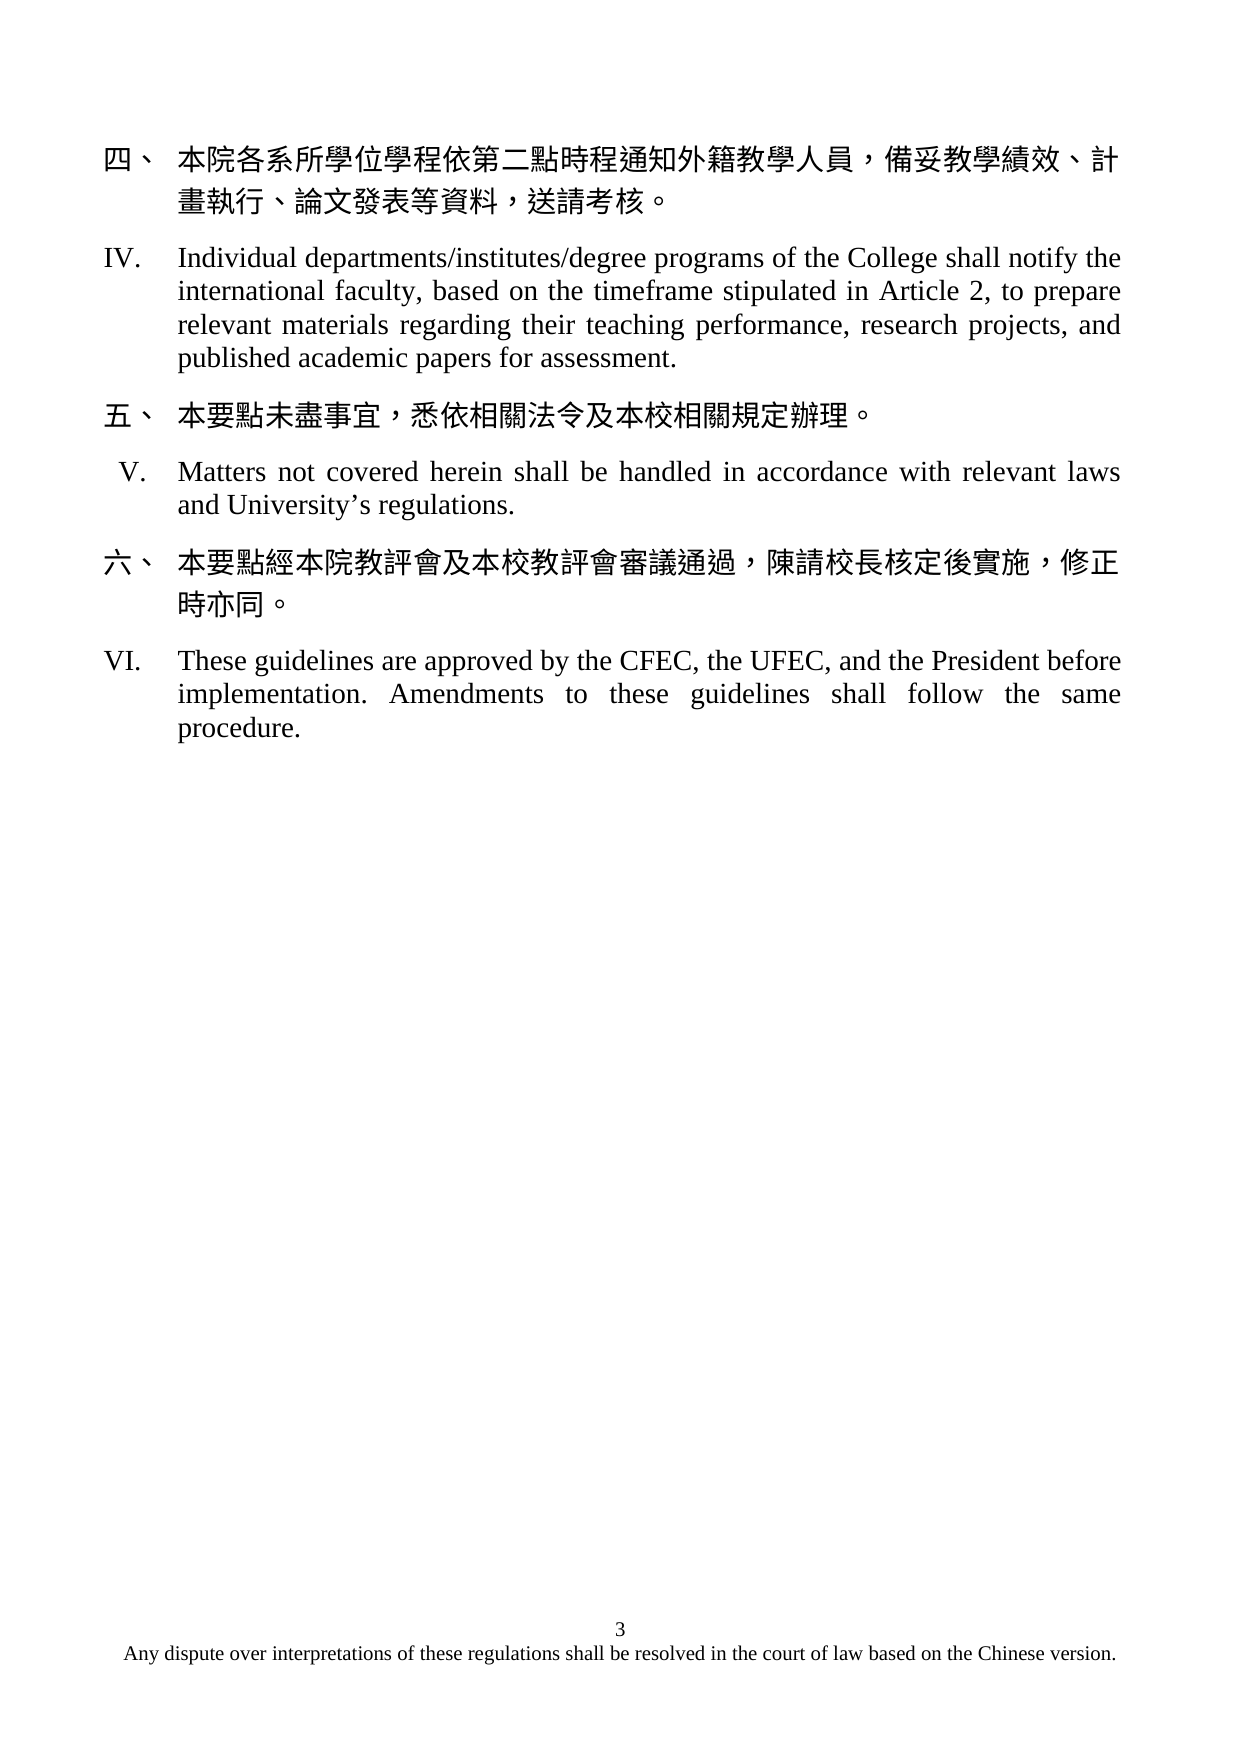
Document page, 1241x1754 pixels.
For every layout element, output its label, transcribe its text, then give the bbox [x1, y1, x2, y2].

list 本院各系所學位學程依第二點時程通知外籍教學人員，備妥教學績效、計畫執行、論文發表等資料，送請考核。 [103, 136, 1122, 221]
list Matters not covered herein shall be handled in accordance with relevant laws and University’s regulations. [118, 454, 1122, 521]
list 本要點未盡事宜，悉依相關法令及本校相關規定辦理。 [103, 393, 1122, 435]
list These guidelines are approved by the CFEC, the UFEC, and the President before implementation. Amendments to these guidelines shall follow the same procedure. [103, 643, 1122, 743]
list 本要點經本院教評會及本校教評會審議通過，陳請校長核定後實施，修正時亦同。 [103, 539, 1122, 624]
list Individual departments/institutes/degree programs of the College shall notify the international faculty, based on the timeframe stipulated in Article 2, to prepare relevant materials regarding their teaching performance, research projects, and published academic papers for assessment. [103, 240, 1122, 374]
